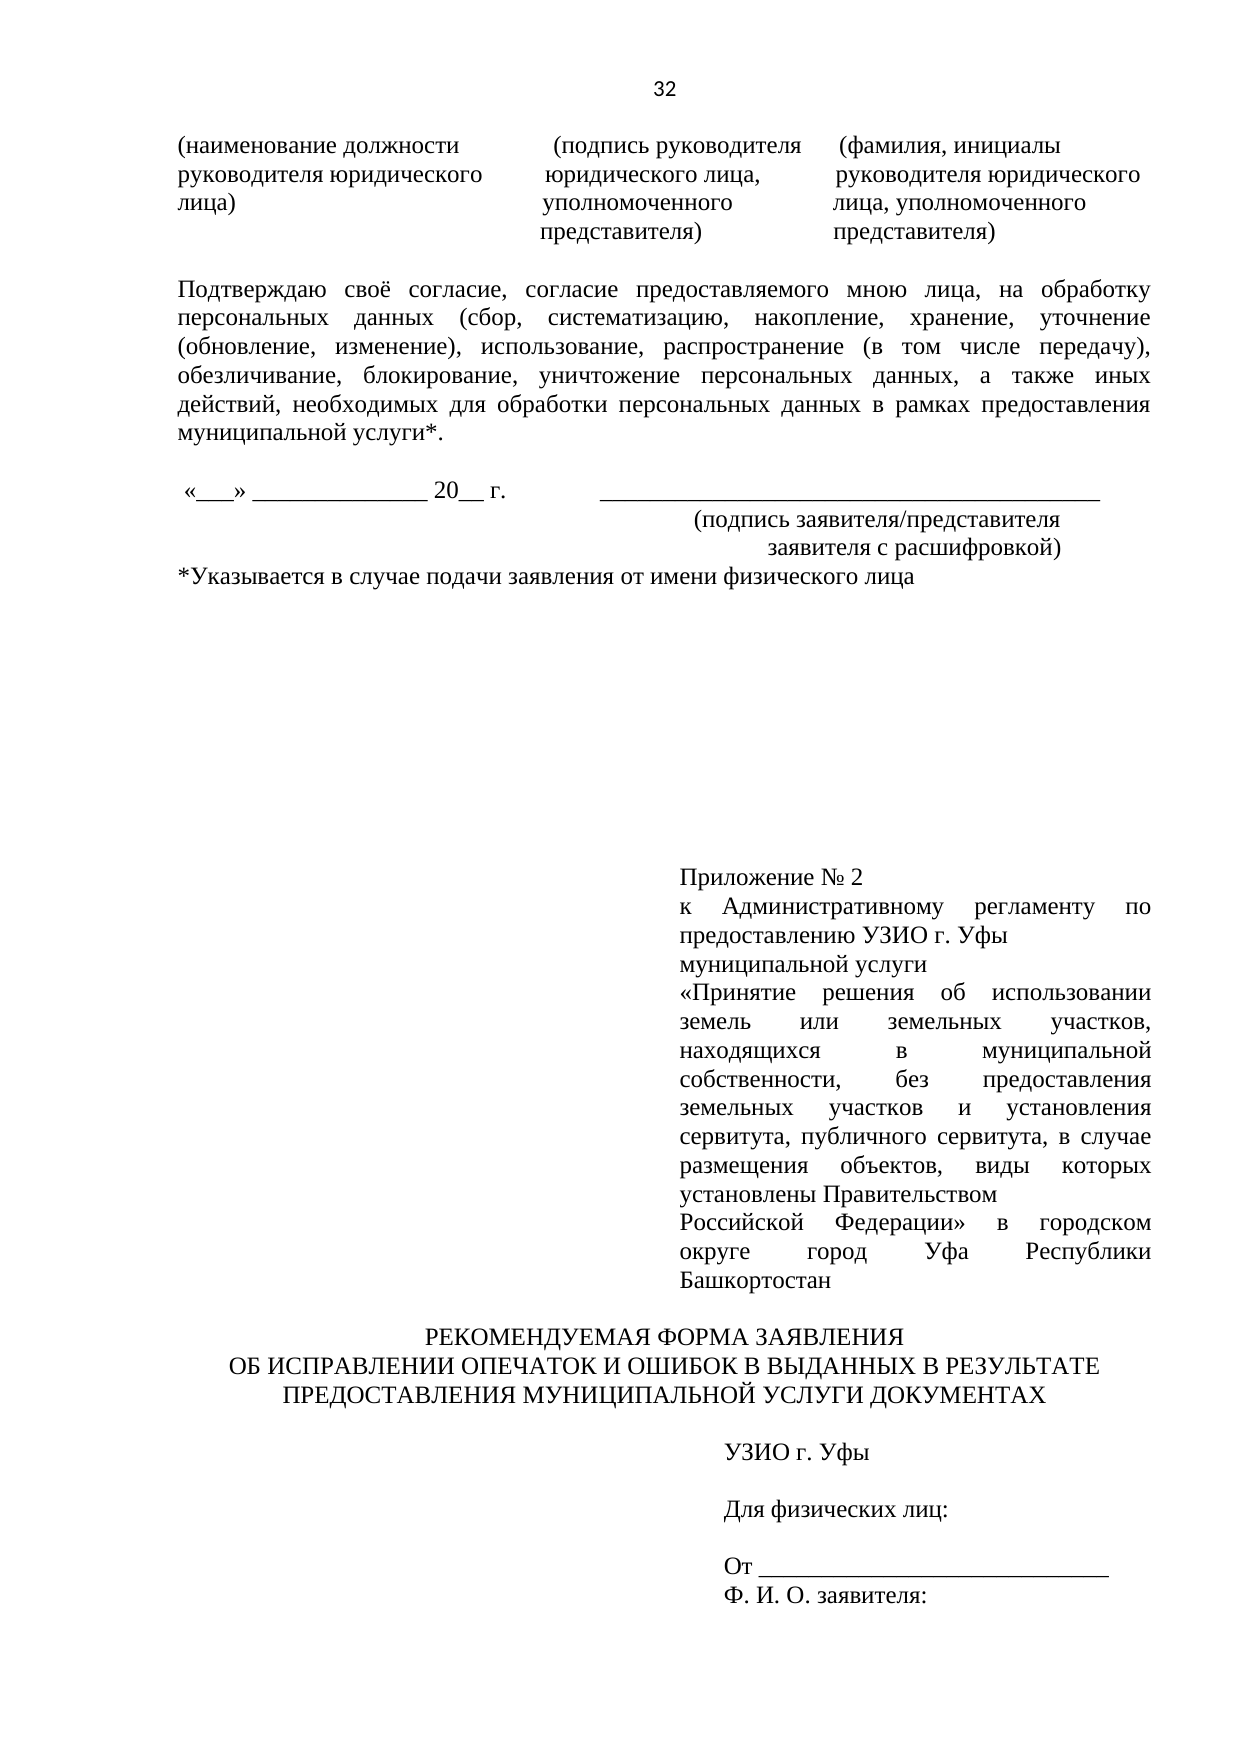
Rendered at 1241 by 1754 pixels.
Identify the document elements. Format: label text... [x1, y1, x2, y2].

text РЕКОМЕНДУЕМАЯ ФОРМА ЗАЯВЛЕНИЯ [177, 1322, 1152, 1351]
text муниципальной услуги [679, 949, 1152, 977]
text ОБ ИСПРАВЛЕНИИ ОПЕЧАТОК И ОШИБОК В ВЫДАННЫХ В РЕЗУЛЬТАТЕ ПРЕДОСТАВЛЕНИЯ МУНИЦИПАЛЬНОЙ УСЛУГИ ДОКУМЕНТАХ [177, 1351, 1152, 1409]
text УЗИО г. Уфы [723, 1437, 1152, 1466]
text «___» ______________ 20__ г. ________________________________________ [177, 475, 1152, 504]
text (наименование должности (подпись руководителя (фамилия, инициалы [177, 130, 1152, 159]
text Подтверждаю своё согласие, согласие предоставляемого мною лица, на обработку персональных данных (сбор, систематизацию, накопление, хранение, уточнение (обновление, изменение), использование, распространение (в том числе передачу), обезличивание, блокирование, уничтожение персональных данных, а также иных действий, необходимых для обработки персональных данных в рамках предоставления муниципальной услуги*. [177, 274, 1152, 446]
text заявителя с расшифровкой) [177, 532, 1152, 561]
text Ф. И. О. заявителя: [723, 1580, 1152, 1608]
text *Указывается в случае подачи заявления от имени физического лица [177, 561, 1152, 590]
text От ____________________________ [723, 1523, 1152, 1580]
text «Принятие решения об использовании земель или земельных участков, находящихся в муниципальной собственности, без предоставления земельных участков и установления сервитута, публичного сервитута, в случае размещения объектов, виды которых установлены Правительством [679, 977, 1152, 1207]
text руководителя юридического юридического лица, руководителя юридического [177, 159, 1152, 187]
text (подпись заявителя/представителя [693, 504, 1152, 532]
text Приложение № 2 [679, 862, 1152, 891]
text Для физических лиц: [723, 1466, 1152, 1523]
text лица) уполномоченного лица, уполномоченного [177, 187, 1152, 216]
text Российской Федерации» в городском округе город Уфа Республики Башкортостан [679, 1207, 1152, 1294]
text представителя) представителя) [177, 216, 1152, 245]
text к Административному регламенту по предоставлению УЗИО г. Уфы [679, 891, 1152, 949]
